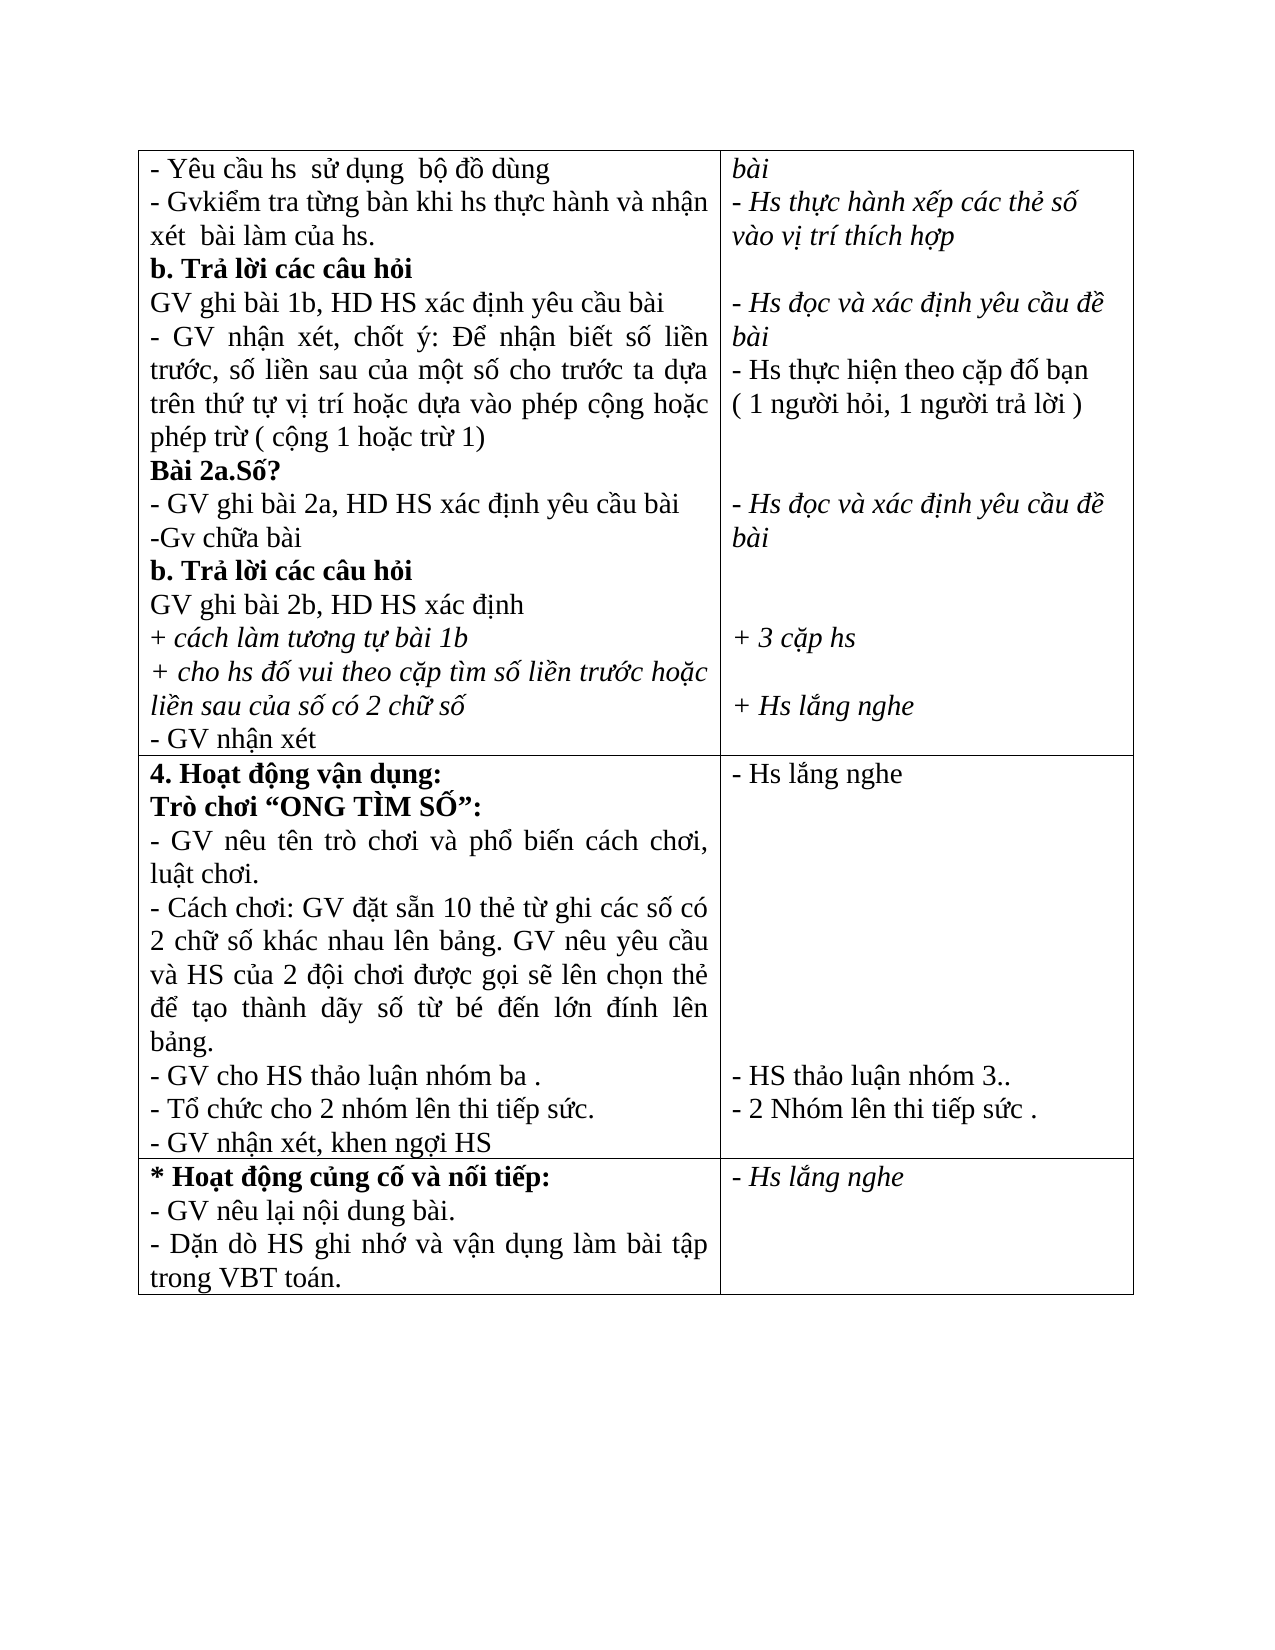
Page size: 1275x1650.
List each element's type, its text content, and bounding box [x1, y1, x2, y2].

table_cell - Hs lắng nghe [721, 1159, 1133, 1293]
table_cell * Hoạt động củng cố và nối tiếp: - GV nêu lại nội dung bài. - Dặn dò HS ghi nhớ và vận dụng làm bài tập trong VBT toán. [139, 1159, 720, 1293]
table_cell 4. Hoạt động vận dụng: Trò chơi “ONG TÌM SỐ”: - GV nêu tên trò chơi và phổ biến cách chơi, luật chơi. - Cách chơi: GV đặt sẵn 10 thẻ từ ghi các số có 2 chữ số khác nhau lên bảng. GV nêu yêu cầu và HS của 2 đội chơi được gọi sẽ lên chọn thẻ để tạo thành dãy số từ bé đến lớn đính lên bảng. - GV cho HS thảo luận nhóm ba . - Tổ chức cho 2 nhóm lên thi tiếp sức. - GV nhận xét, khen ngợi HS [139, 756, 720, 1158]
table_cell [721, 151, 1133, 755]
table_cell - Hs lắng nghe - HS thảo luận nhóm 3.. - 2 Nhóm lên thi tiếp sức . [721, 756, 1133, 1158]
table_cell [139, 151, 720, 755]
